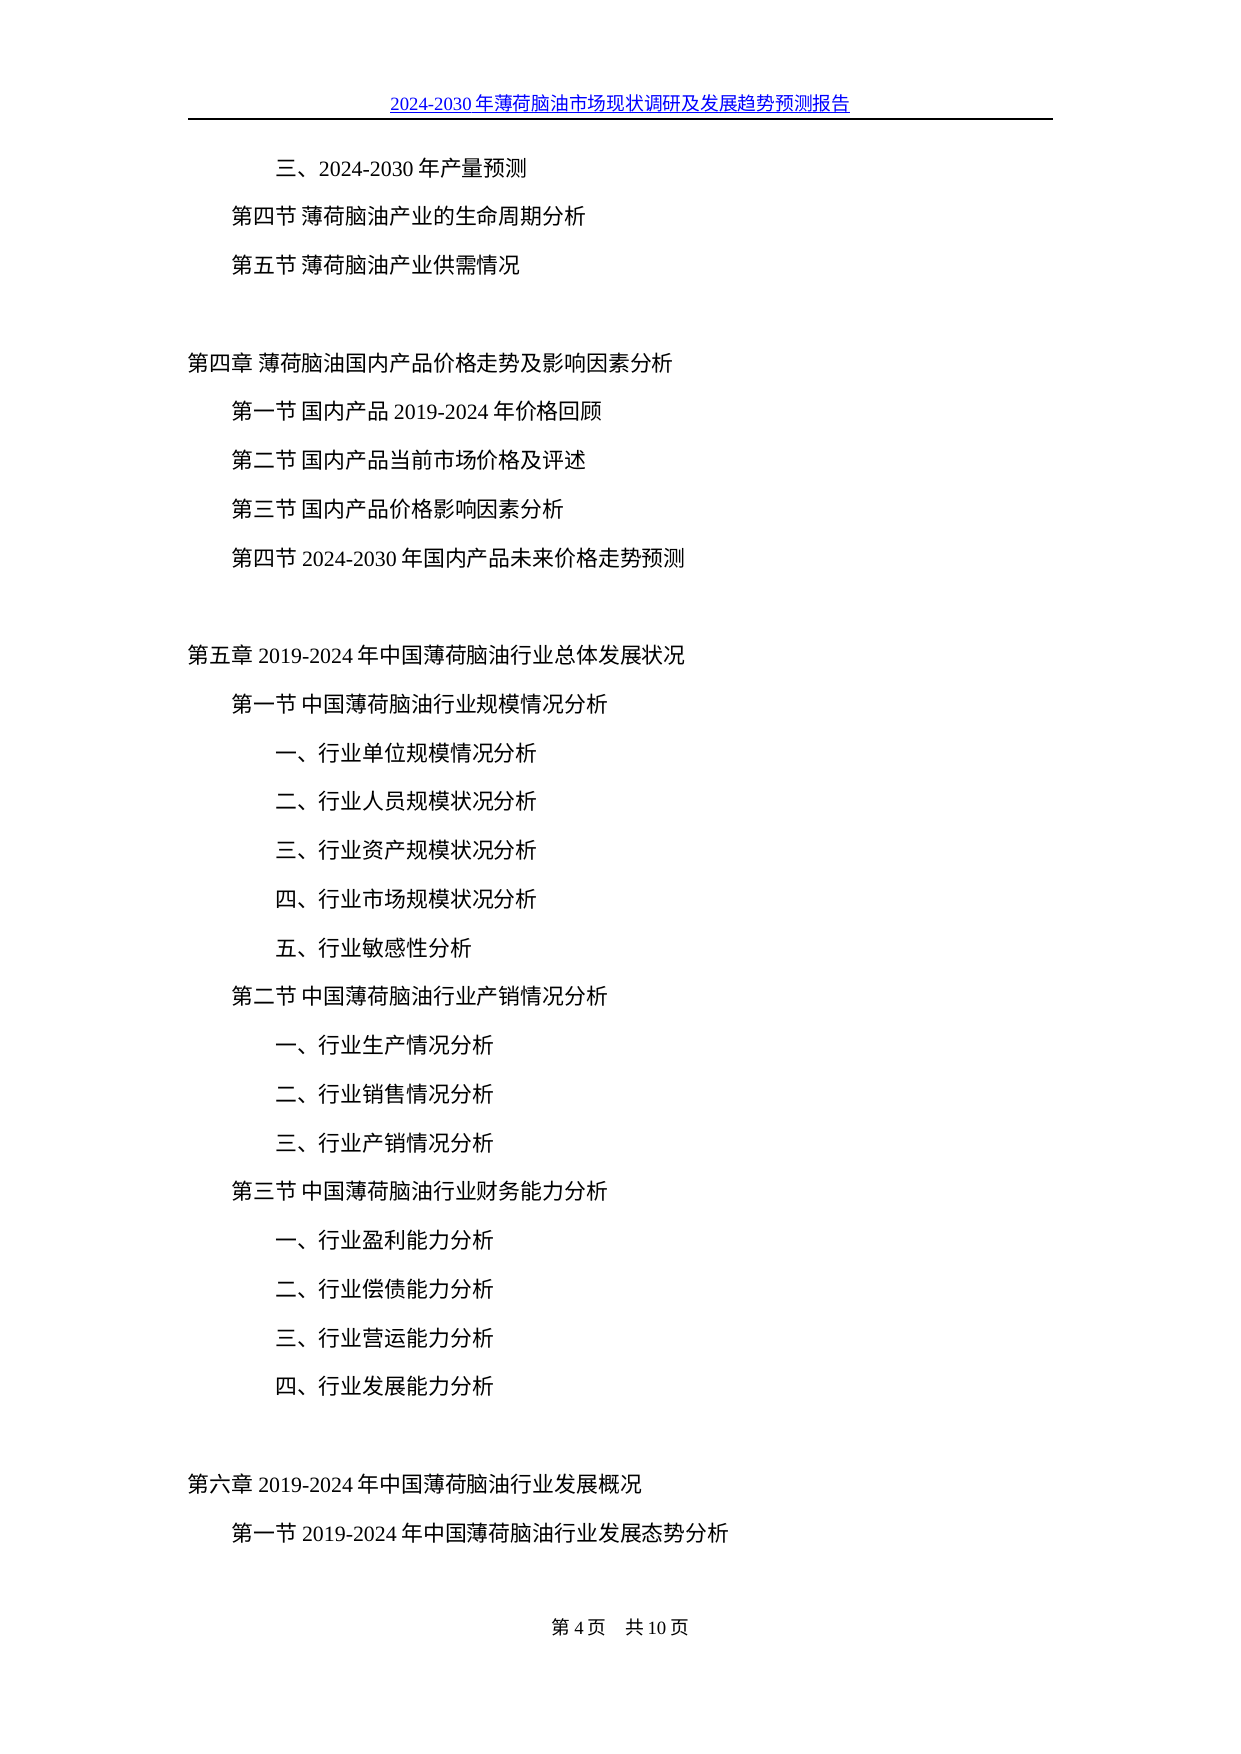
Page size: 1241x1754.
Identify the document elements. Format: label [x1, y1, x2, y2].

text [187, 150, 1053, 1548]
